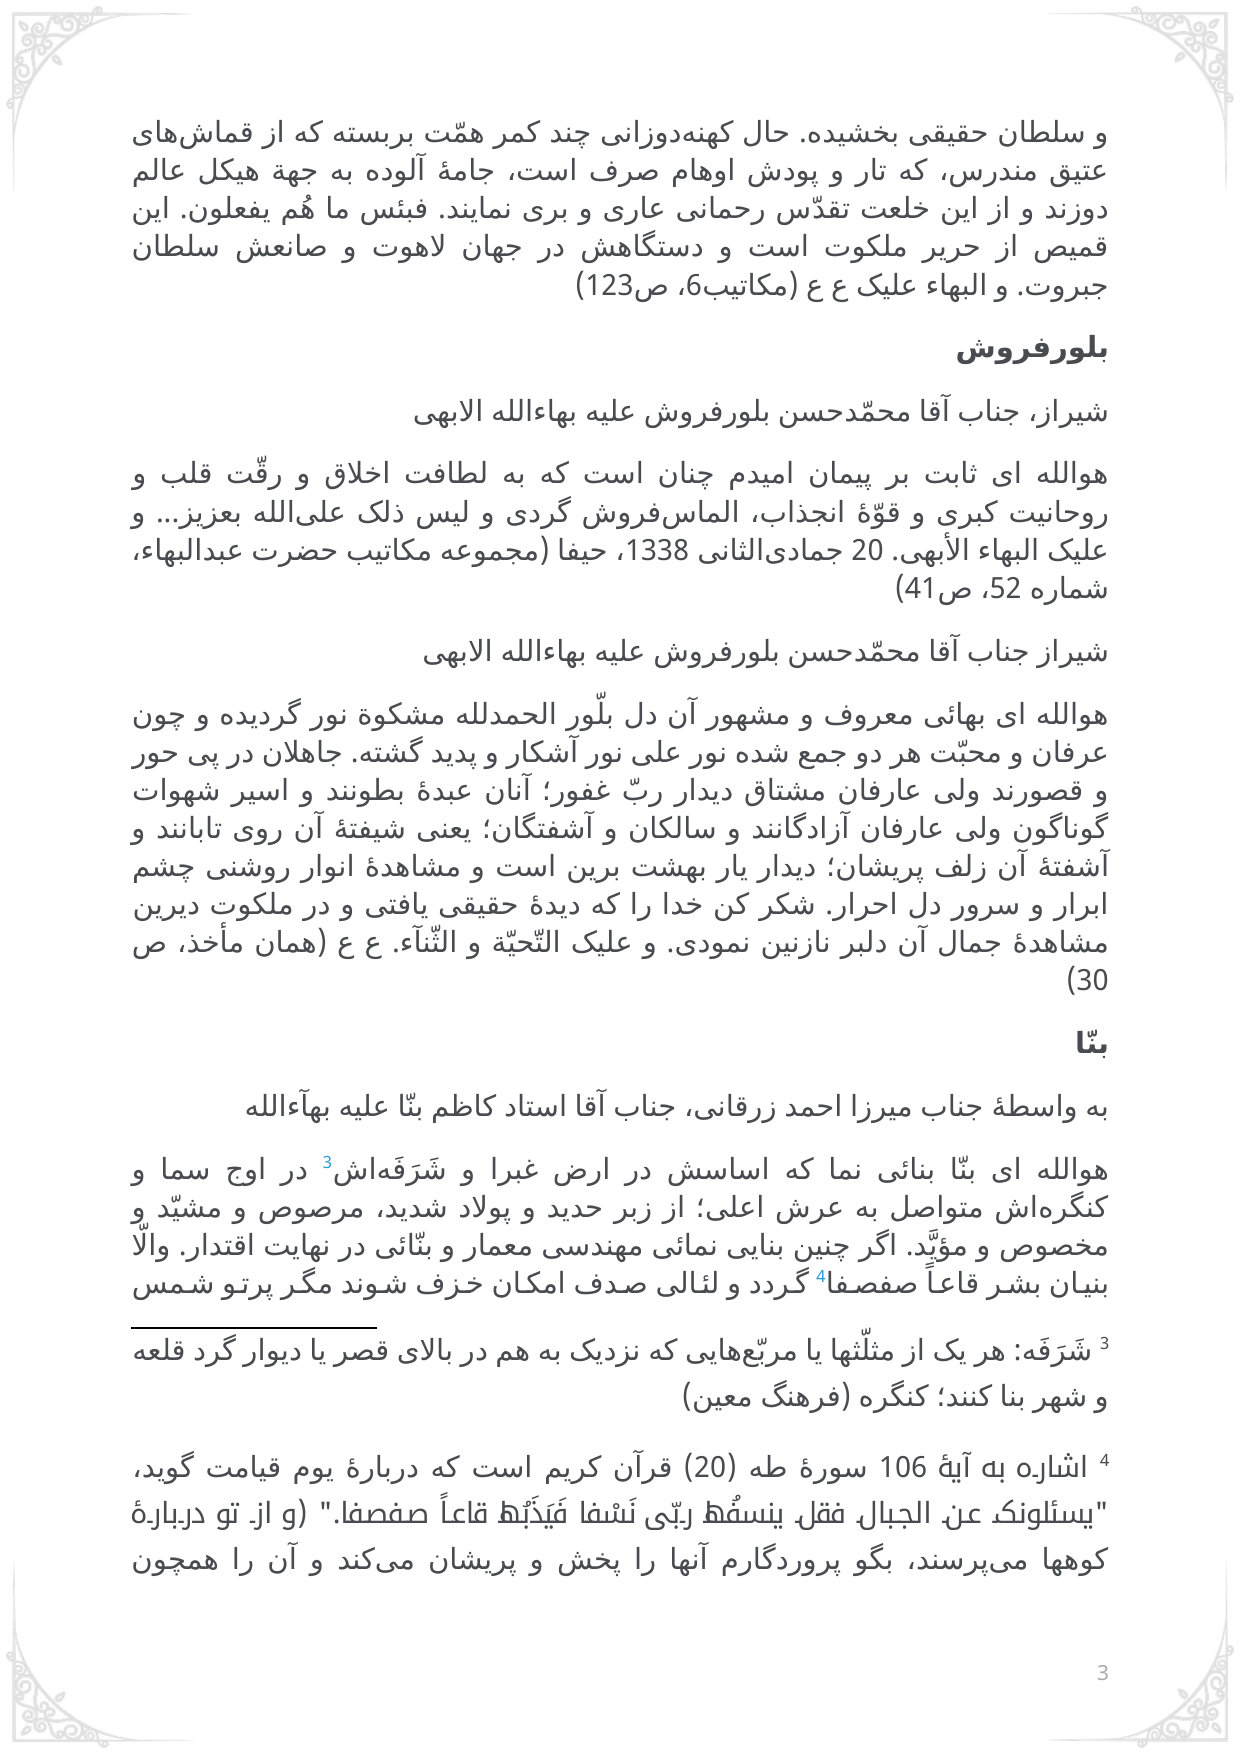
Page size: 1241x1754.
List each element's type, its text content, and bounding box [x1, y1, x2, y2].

picture [6, 6, 194, 194]
picture [1088, 1560, 1101, 1566]
text بلورفروش [131, 332, 1109, 370]
text هوالله ای بهائی معروف و مشهور آن دل بلّور الحمدلله مشکوة نور گردیده و چون عرفان و محبّت هر دو جمع شده نور علی نور آشکار و پدید گشته. جاهلان در پی حور و قصورند ولی عارفان مشتاق دیدار ربّ غفور؛ آنان عبدۀ بطونند و اسیر شهوات گوناگون ولی عارفان آزادگانند و سالکان و آشفتگان؛ یعنی شیفتۀ آن روی تابانند و آشفتۀ آن زلف پریشان؛ دیدار یار بهشت برین است و مشاهدۀ انوار روشنی چشم ابرار و سرور دل احرار. شکر کن خدا را که دیدۀ حقیقی یافتی و در ملکوت دیرین مشاهدۀ جمال آن دلبر نازنین نمودی. و علیک التّحیّة و الثّنآء. ع ع (همان مأخذ، ص30) [131, 698, 1109, 1002]
picture [1046, 6, 1234, 194]
picture [182, 1560, 193, 1566]
picture [1046, 1560, 1054, 1566]
text به واسطۀ جناب میرزا احمد زرقانی، جناب آقا استاد کاظم بنّا علیه بهآءالله [131, 1090, 1109, 1128]
text شیراز، جناب آقا محمّدحسن بلورفروش علیه بهاءالله الابهی [131, 395, 1109, 433]
text شیراز جناب آقا محمّدحسن بلورفروش علیه بهاءالله الابهی [131, 635, 1109, 673]
text بنّا [131, 1027, 1109, 1065]
picture [6, 1560, 194, 1748]
text هوالله ای ثابت بر پیمان امیدم چنان است که به لطافت اخلاق و رقّت قلب و روحانیت کبری و قوّۀ انجذاب، الماس‌فروش گردی و لیس ذلک علی‌الله بعزیز... و علیک البهاء الأبهی. 20 جمادی‌الثانی 1338، حیفا (مجموعه مکاتیب حضرت عبدالبهاء، شماره 52، ص41) [131, 458, 1109, 610]
picture [1046, 1560, 1234, 1748]
